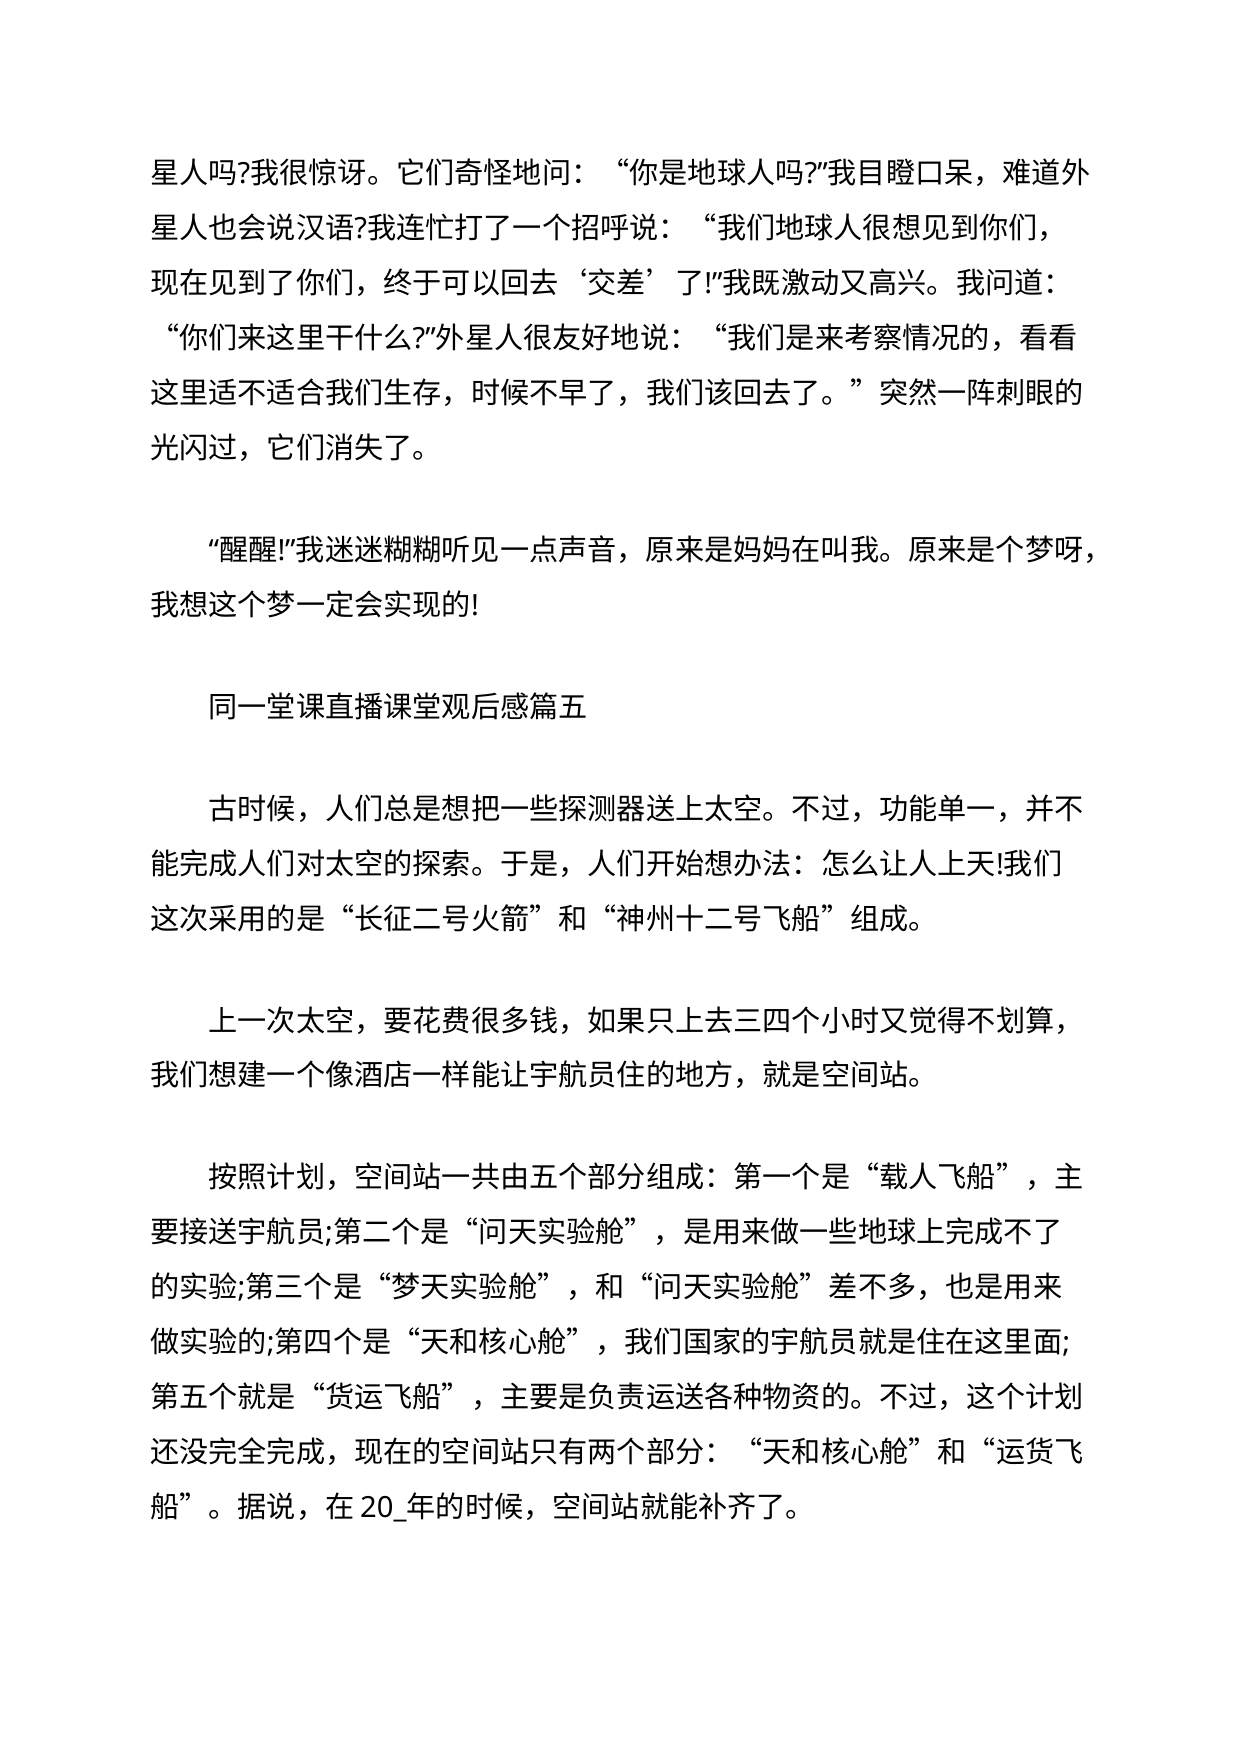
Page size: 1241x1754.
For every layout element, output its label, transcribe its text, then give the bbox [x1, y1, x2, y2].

text 上一次太空，要花费很多钱，如果只上去三四个小时又觉得不划算，我们想建一个像酒店一样能让宇航员住的地方，就是空间站。 [150, 997, 1090, 1094]
text 古时候，人们总是想把一些探测器送上太空。不过，功能单一，并不能完成人们对太空的探索。于是，人们开始想办法：怎么让人上天!我们这次采用的是“长征二号火箭”和“神州十二号飞船”组成。 [150, 785, 1090, 938]
text “醒醒!”我迷迷糊糊听见一点声音，原来是妈妈在叫我。原来是个梦呀，我想这个梦一定会实现的! [150, 527, 1090, 624]
text 同一堂课直播课堂观后感篇五 [150, 684, 1090, 726]
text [150, 150, 1090, 467]
text 按照计划，空间站一共由五个部分组成：第一个是“载人飞船”，主要接送宇航员;第二个是“问天实验舱”，是用来做一些地球上完成不了的实验;第三个是“梦天实验舱”，和“问天实验舱”差不多，也是用来做实验的;第四个是“天和核心舱”，我们国家的宇航员就是住在这里面;第五个就是“货运飞船”，主要是负责运送各种物资的。不过，这个计划还没完全完成，现在的空间站只有两个部分：“天和核心舱”和“运货飞船”。据说，在20_年的时候，空间站就能补齐了。 [150, 1154, 1090, 1526]
